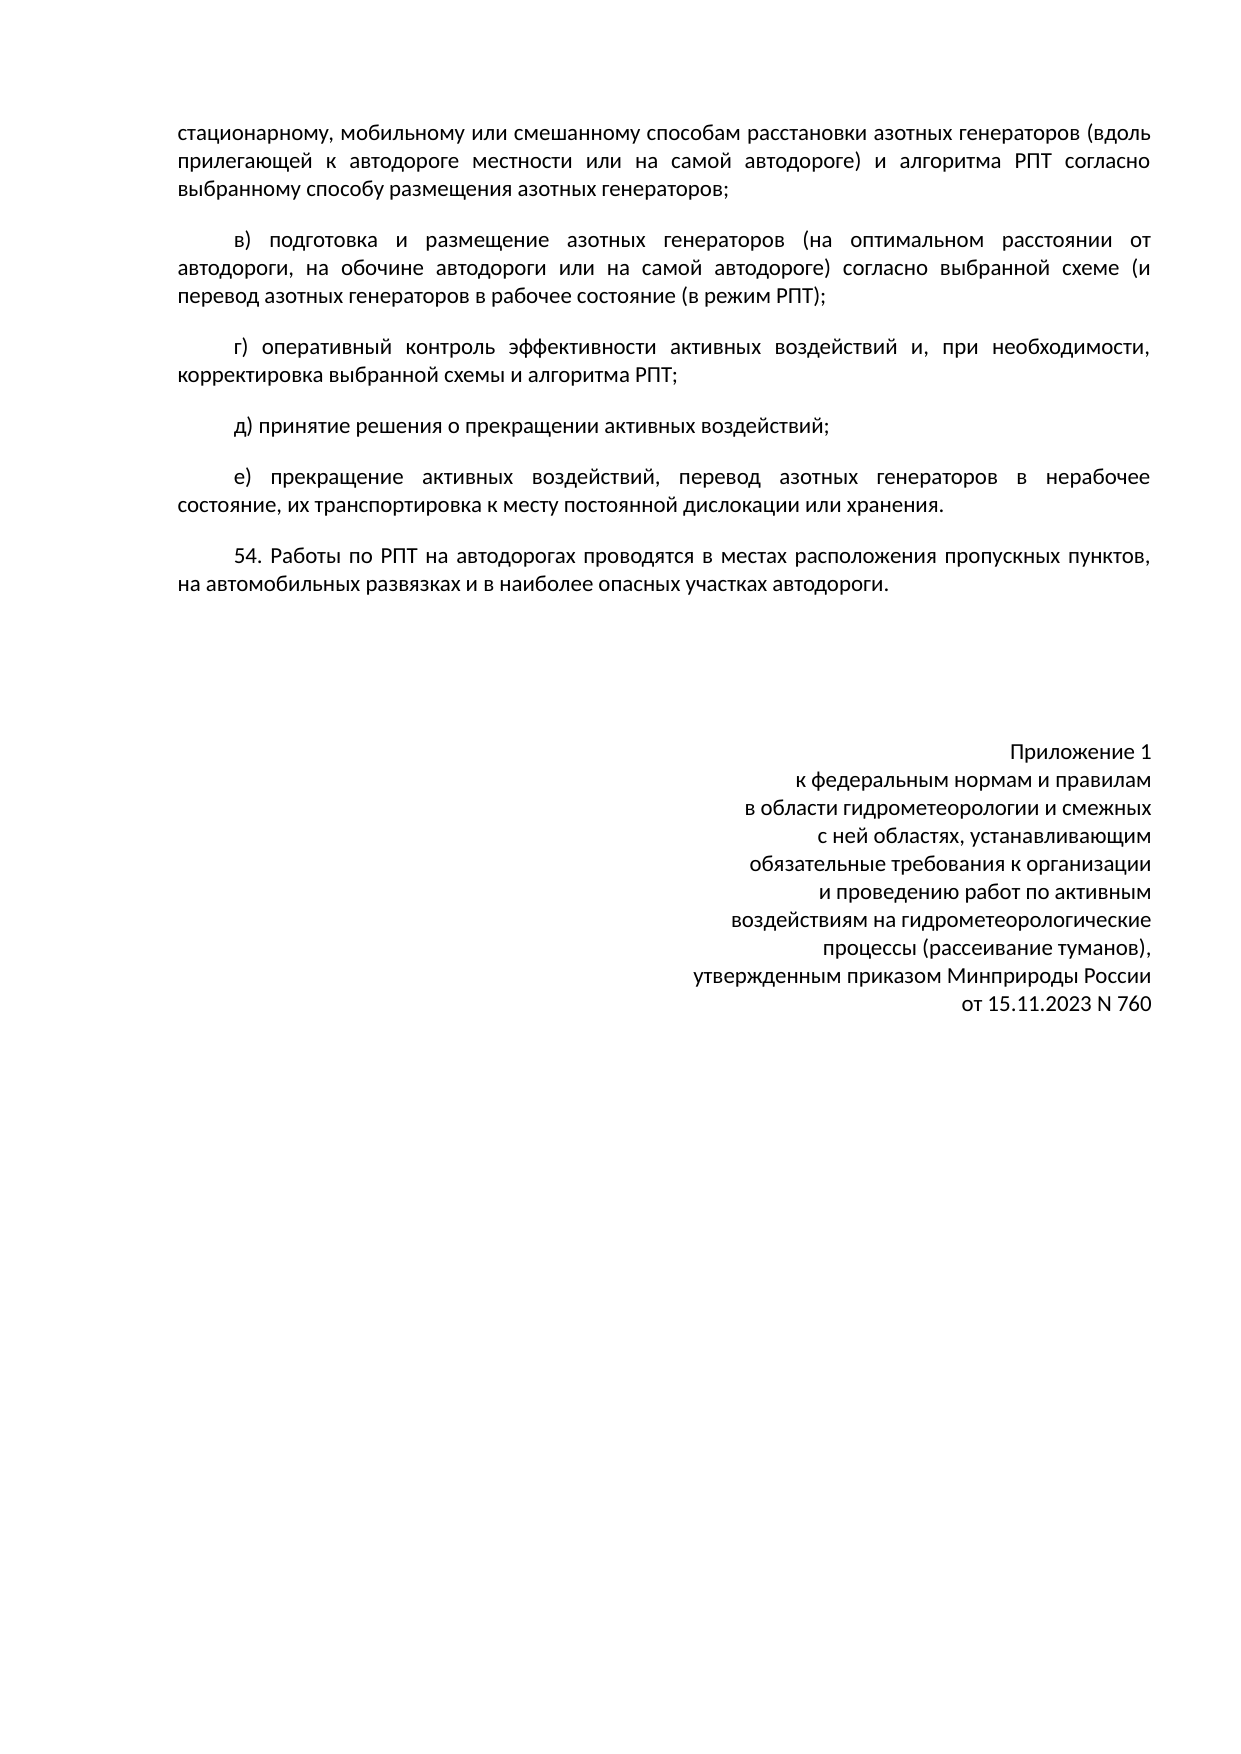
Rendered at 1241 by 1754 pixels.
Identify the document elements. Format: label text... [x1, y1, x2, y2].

text г) оперативный контроль эффективности активных воздействий и, при необходимости, корректировка выбранной схемы и алгоритма РПТ; [177, 332, 1152, 388]
text и проведению работ по активным [177, 877, 1152, 905]
text воздействиям на гидрометеорологические [177, 905, 1152, 933]
text д) принятие решения о прекращении активных воздействий; [177, 411, 1152, 439]
text процессы (рассеивание туманов), [177, 933, 1152, 961]
text в области гидрометеорологии и смежных [177, 793, 1152, 821]
text от 15.11.2023 N 760 [177, 989, 1152, 1017]
text 54. Работы по РПТ на автодорогах проводятся в местах расположения пропускных пунктов, на автомобильных развязках и в наиболее опасных участках автодороги. [177, 541, 1152, 597]
text к федеральным нормам и правилам [177, 765, 1152, 793]
text обязательные требования к организации [177, 849, 1152, 877]
text Приложение 1 [177, 737, 1152, 765]
text с ней областях, устанавливающим [177, 821, 1152, 849]
text е) прекращение активных воздействий, перевод азотных генераторов в нерабочее состояние, их транспортировка к месту постоянной дислокации или хранения. [177, 462, 1152, 518]
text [177, 118, 1152, 202]
text в) подготовка и размещение азотных генераторов (на оптимальном расстоянии от автодороги, на обочине автодороги или на самой автодороге) согласно выбранной схеме (и перевод азотных генераторов в рабочее состояние (в режим РПТ); [177, 225, 1152, 309]
text утвержденным приказом Минприроды России [177, 961, 1152, 989]
